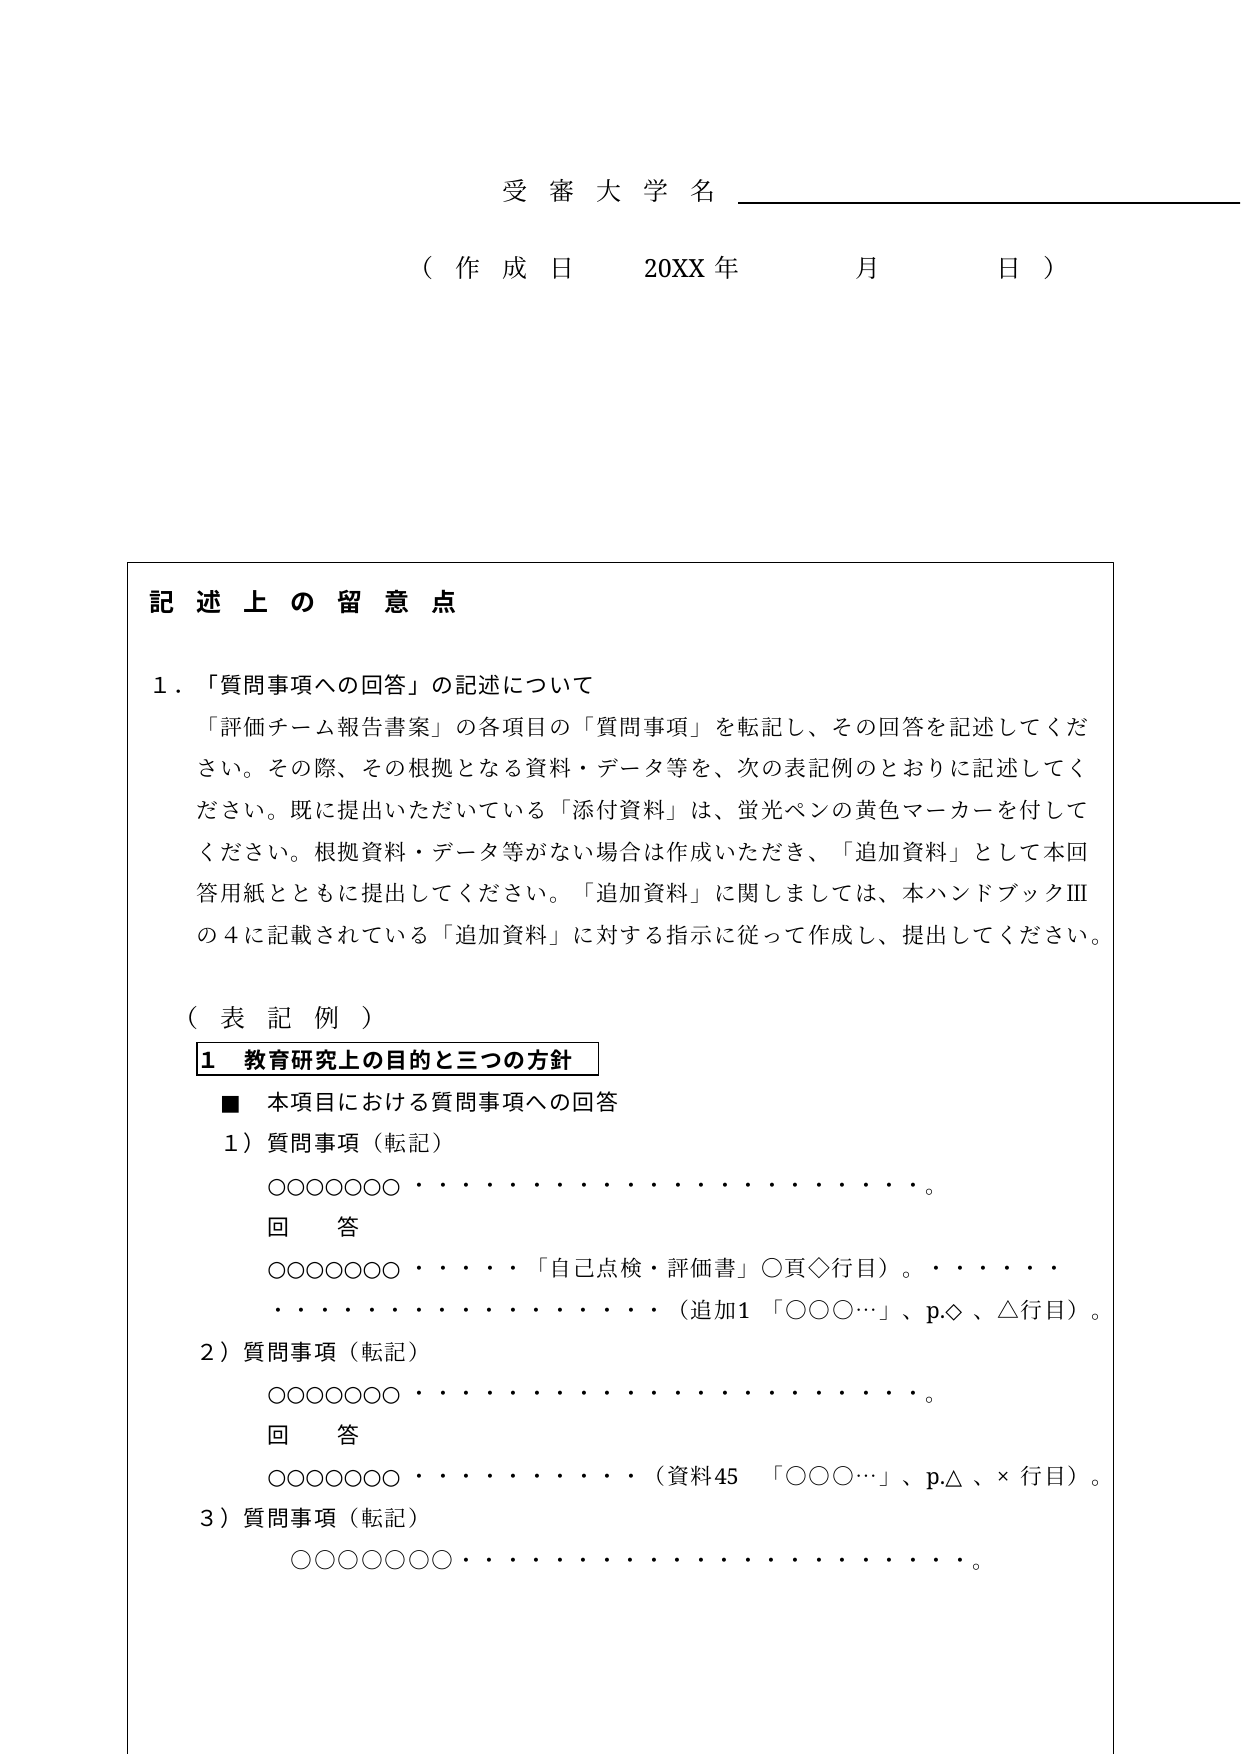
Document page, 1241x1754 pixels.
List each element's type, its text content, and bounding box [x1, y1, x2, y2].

text 「評価チーム報告書案」の各項目の「質問事項」を転記し、その回答を記述してください。その際、その根拠となる資料・データ等を、次の表記例のとおりに記述してください。既に提出いただいている「添付資料」は、蛍光ペンの黄色マーカーを付してください。根拠資料・データ等がない場合は作成いただき、「追加資料」として本回答用紙とともに提出してください。「追加資料」に関しましては、本ハンドブックⅢの４に記載されている「追加資料」に対する指示に従って作成し、提出してください。 [173, 704, 1091, 954]
text ・・・・・・・・・・・・・・・・・（追加1「○○○…」、p.◇、△行目）。 [149, 1288, 1091, 1329]
text ３）質問事項（転記） [149, 1496, 1091, 1538]
text ○○○○○○○・・・・・「自己点検・評価書」〇頁◇行目）。・・・・・・ [149, 1246, 1091, 1288]
text 回 答 [149, 1413, 1091, 1454]
text （表記例） [149, 996, 1091, 1038]
text （作成日 20XX年 月 日） [149, 246, 1091, 288]
text １）質問事項（転記） [149, 1121, 1091, 1163]
text 回 答 [149, 1204, 1091, 1246]
text ○○○○○○○・・・・・・・・・・（資料45「○○○…」、p.△、×行目）。 [149, 1454, 1091, 1496]
text 受審大学名 [149, 169, 1091, 210]
text ○○○○○○○・・・・・・・・・・・・・・・・・・・・・・。 [149, 1163, 1091, 1204]
text ○○○○○○○・・・・・・・・・・・・・・・・・・・・・・。 [149, 1371, 1091, 1413]
text ２）質問事項（転記） [149, 1329, 1091, 1371]
text １．「質問事項への回答」の記述について [149, 663, 1091, 704]
text ○○○○○○○・・・・・・・・・・・・・・・・・・・・・・。 [149, 1538, 1091, 1579]
text １ 教育研究上の目的と三つの方針 [173, 1038, 1091, 1079]
text 記述上の留意点 [149, 579, 1091, 621]
text ■ 本項目における質問事項への回答 [149, 1079, 1091, 1121]
